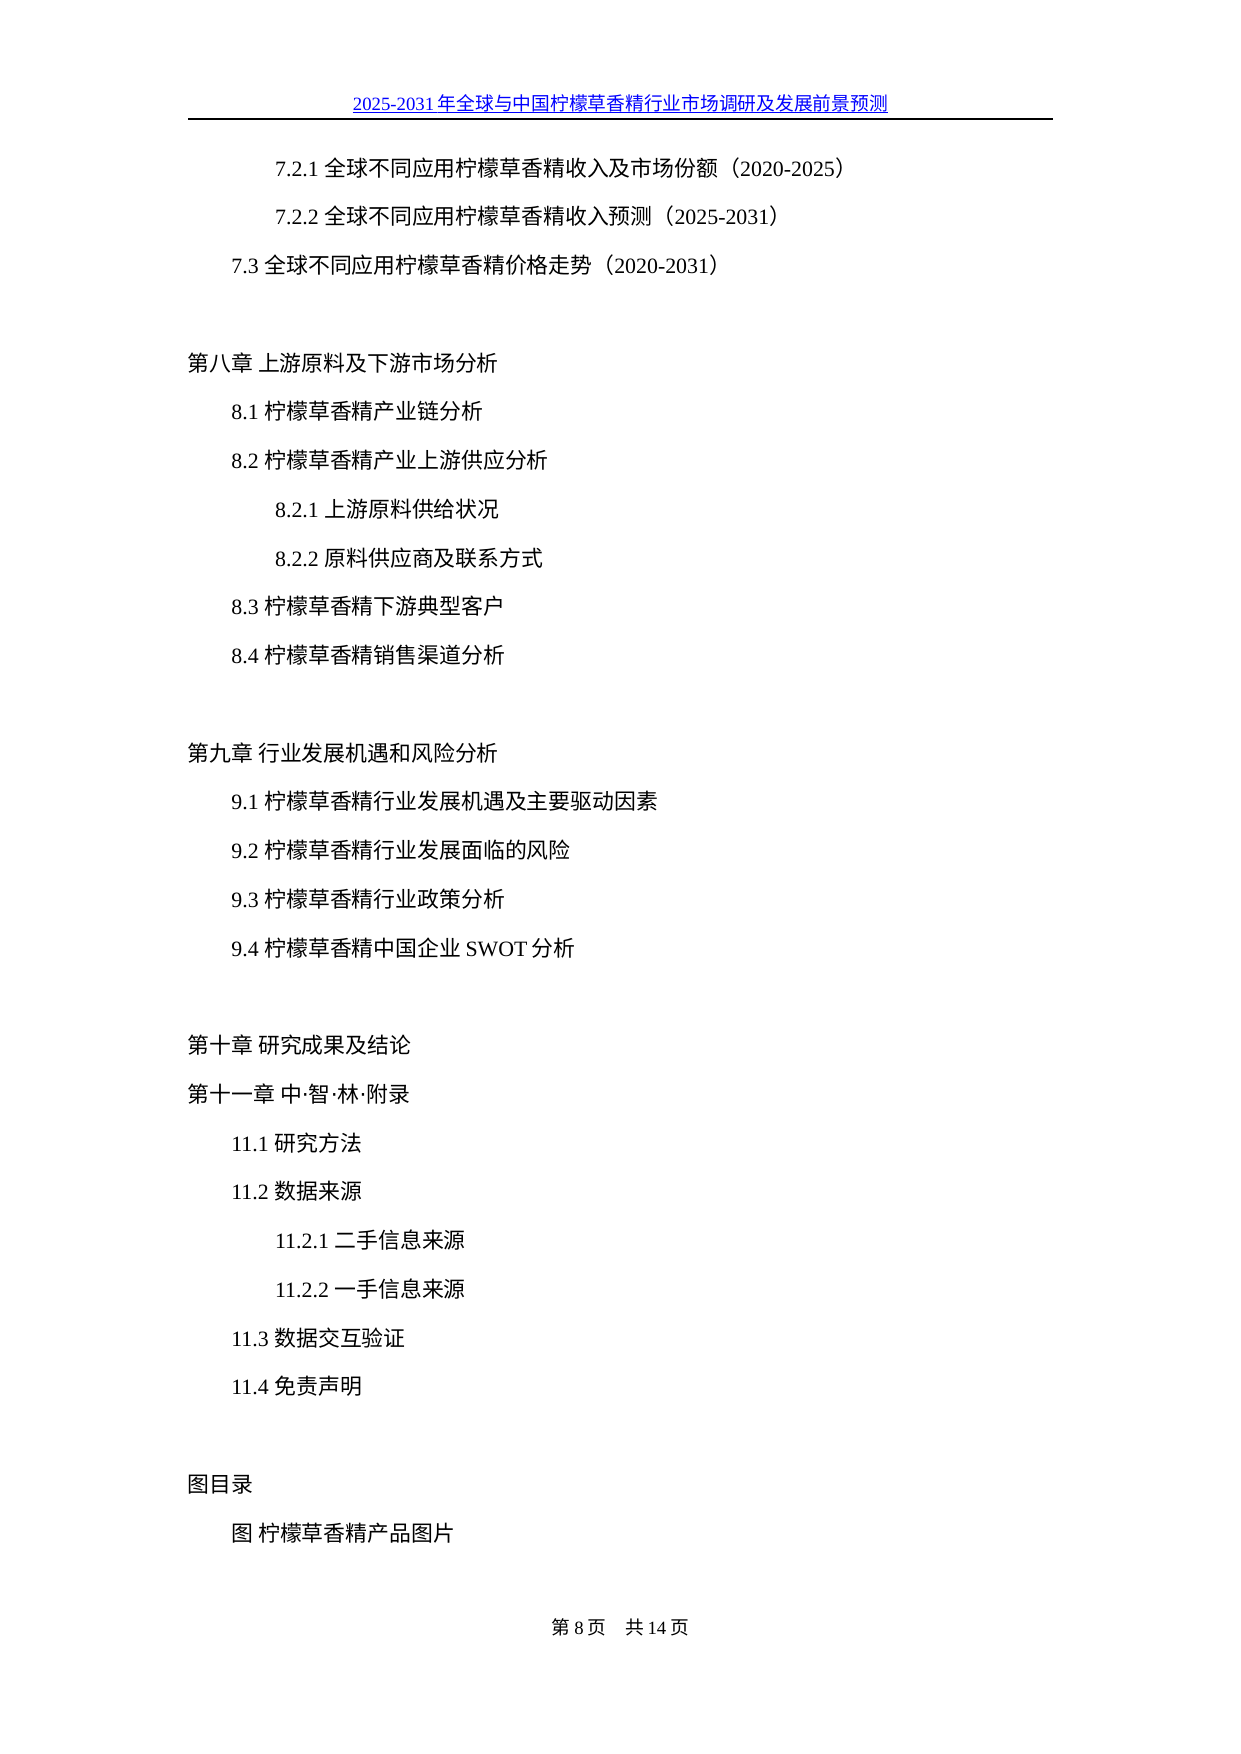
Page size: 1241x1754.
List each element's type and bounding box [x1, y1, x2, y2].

text [187, 150, 1053, 1548]
